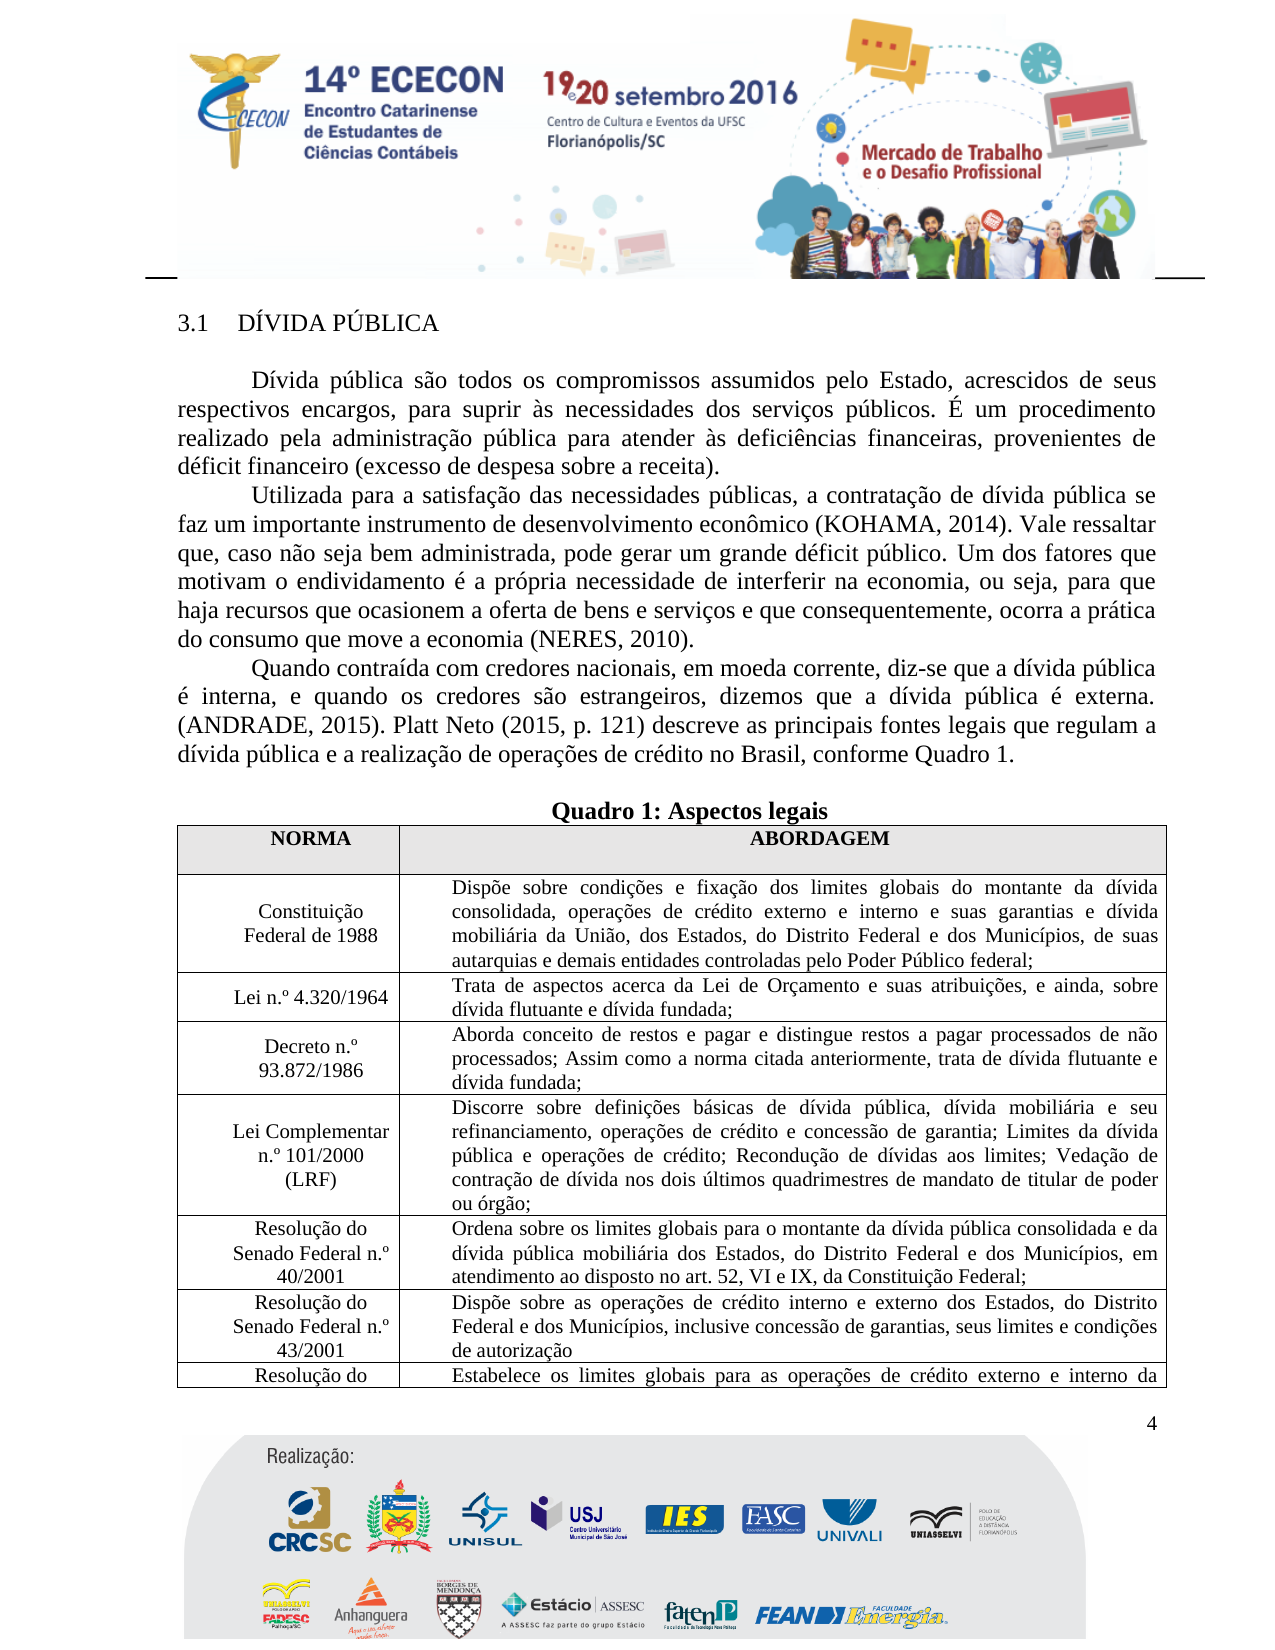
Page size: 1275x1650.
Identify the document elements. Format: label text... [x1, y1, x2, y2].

text Utilizada para a satisfação das necessidades públicas, a contratação de dívida pública se faz um importante instrumento de desenvolvimento econômico (KOHAMA, 2014). Vale ressaltar que, caso não seja bem administrada, pode gerar um grande déficit público. Um dos fatores que motivam o endividamento é a própria necessidade de interferir na economia, ou seja, para que haja recursos que ocasionem a oferta de bens e serviços e que consequentemente, ocorra a prática do consumo que move a economia (NERES, 2010). [177, 480, 1157, 653]
picture [177, 14, 1156, 279]
table_cell Trata de aspectos acerca da Lei de Orçamento e suas atribuições, e ainda, sobre dívida flutuante e dívida fundada; [400, 973, 1166, 1021]
text Quando contraída com credores nacionais, em moeda corrente, diz-se que a dívida pública é interna, e quando os credores são estrangeiros, dizemos que a dívida pública é externa. (ANDRADE, 2015). Platt Neto (2015, p. 121) descreve as principais fontes legais que regulam a dívida pública e a realização de operações de crédito no Brasil, conforme Quadro 1. [177, 653, 1157, 768]
table_cell Ordena sobre os limites globais para o montante da dívida pública consolidada e da dívida pública mobiliária dos Estados, do Distrito Federal e dos Municípios, em atendimento ao disposto no art. 52, VI e IX, da Constituição Federal; [400, 1216, 1166, 1288]
text Quadro 1: Aspectos legais [222, 796, 1157, 825]
table_cell Aborda conceito de restos e pagar e distingue restos a pagar processados de não processados; Assim como a norma citada anteriormente, trata de dívida flutuante e dívida fundada; [400, 1022, 1166, 1094]
table_header NORMA [178, 826, 399, 874]
table_cell Resolução do Senado Federal n.º 48/2007 [178, 1363, 399, 1387]
table_cell Decreto n.º 93.872/1986 [178, 1022, 399, 1094]
table_cell Lei Complementar n.º 101/2000 (LRF) [178, 1095, 399, 1215]
subtitle Dívida Pública [177, 308, 1157, 336]
table_header ABORDAGEM [400, 826, 1166, 874]
table_cell Dispõe sobre as operações de crédito interno e externo dos Estados, do Distrito Federal e dos Municípios, inclusive concessão de garantias, seus limites e condições de autorização [400, 1290, 1166, 1362]
table_cell Discorre sobre definições básicas de dívida pública, dívida mobiliária e seu refinanciamento, operações de crédito e concessão de garantia; Limites da dívida pública e operações de crédito; Recondução de dívidas aos limites; Vedação de contração de dívida nos dois últimos quadrimestres de mandato de titular de poder ou órgão; [400, 1095, 1166, 1215]
table_cell Resolução do Senado Federal n.º 40/2001 [178, 1216, 399, 1288]
table_cell Resolução do Senado Federal n.º 43/2001 [178, 1290, 399, 1362]
picture [177, 1435, 1099, 1639]
table_cell Constituição Federal de 1988 [178, 875, 399, 972]
table_cell Dispõe sobre condições e fixação dos limites globais do montante da dívida consolidada, operações de crédito externo e interno e suas garantias e dívida mobiliária da União, dos Estados, do Distrito Federal e dos Municípios, de suas autarquias e demais entidades controladas pelo Poder Público federal; [400, 875, 1166, 972]
table_cell Lei n.º 4.320/1964 [178, 973, 399, 1021]
text Dívida pública são todos os compromissos assumidos pelo Estado, acrescidos de seus respectivos encargos, para suprir às necessidades dos serviços públicos. É um procedimento realizado pela administração pública para atender às deficiências financeiras, provenientes de déficit financeiro (excesso de despesa sobre a receita). [177, 365, 1157, 480]
